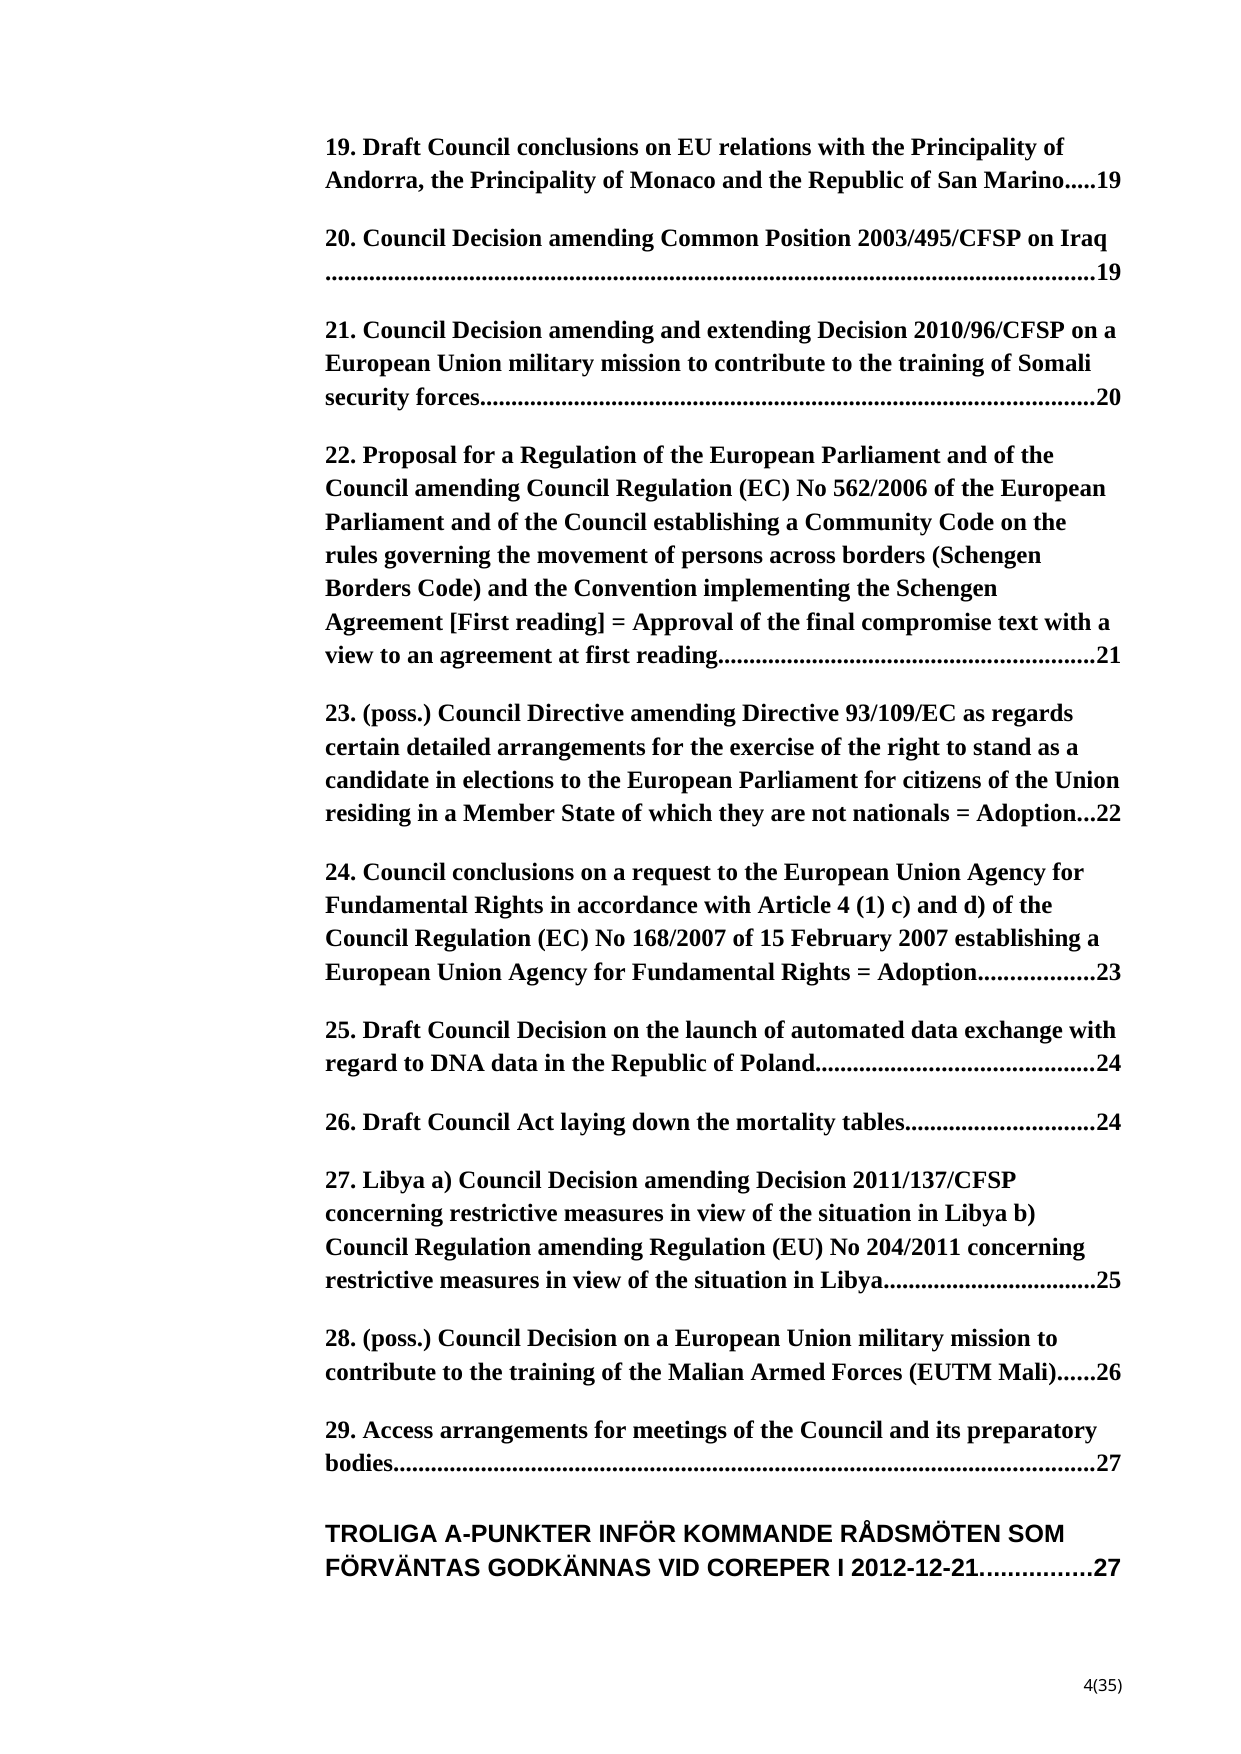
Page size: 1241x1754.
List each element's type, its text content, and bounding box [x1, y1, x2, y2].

text 27. Libya a) Council Decision amending Decision 2011/137/CFSP concerning restrictive measures in view of the situation in Libya b) Council Regulation amending Regulation (EU) No 204/2011 concerning restrictive measures in view of the situation in Libya 25 [325, 1161, 1122, 1294]
text 24. Council conclusions on a request to the European Union Agency for Fundamental Rights in accordance with Article 4 (1) c) and d) of the Council Regulation (EC) No 168/2007 of 15 February 2007 establishing a European Union Agency for Fundamental Rights = Adoption 23 [325, 852, 1122, 986]
text 26. Draft Council Act laying down the mortality tables 24 [325, 1102, 1122, 1136]
text 21. Council Decision amending and extending Decision 2010/96/CFSP on a European Union military mission to contribute to the training of Somali security forces 20 [325, 311, 1122, 411]
text 25. Draft Council Decision on the launch of automated data exchange with regard to DNA data in the Republic of Poland 24 [325, 1011, 1122, 1077]
text Troliga A-punkter inför kommande rådsmöten som förväntas godkännas vid Coreper I 2012-12-21. 27 [325, 1515, 1122, 1581]
text 29. Access arrangements for meetings of the Council and its preparatory bodies 27 [325, 1411, 1122, 1477]
text 23. (poss.) Council Directive amending Directive 93/109/EC as regards certain detailed arrangements for the exercise of the right to stand as a candidate in elections to the European Parliament for citizens of the Union residing in a Member State of which they are not nationals = Adoption 22 [325, 694, 1122, 827]
text 20. Council Decision amending Common Position 2003/495/CFSP on Iraq 19 [325, 219, 1122, 286]
text 28. (poss.) Council Decision on a European Union military mission to contribute to the training of the Malian Armed Forces (EUTM Mali) 26 [325, 1319, 1122, 1386]
text 22. Proposal for a Regulation of the European Parliament and of the Council amending Council Regulation (EC) No 562/2006 of the European Parliament and of the Council establishing a Community Code on the rules governing the movement of persons across borders (Schengen Borders Code) and the Convention implementing the Schengen Agreement [First reading] = Approval of the final compromise text with a view to an agreement at first reading 21 [325, 436, 1122, 669]
text 19. Draft Council conclusions on EU relations with the Principality of Andorra, the Principality of Monaco and the Republic of San Marino 19 [325, 127, 1122, 194]
